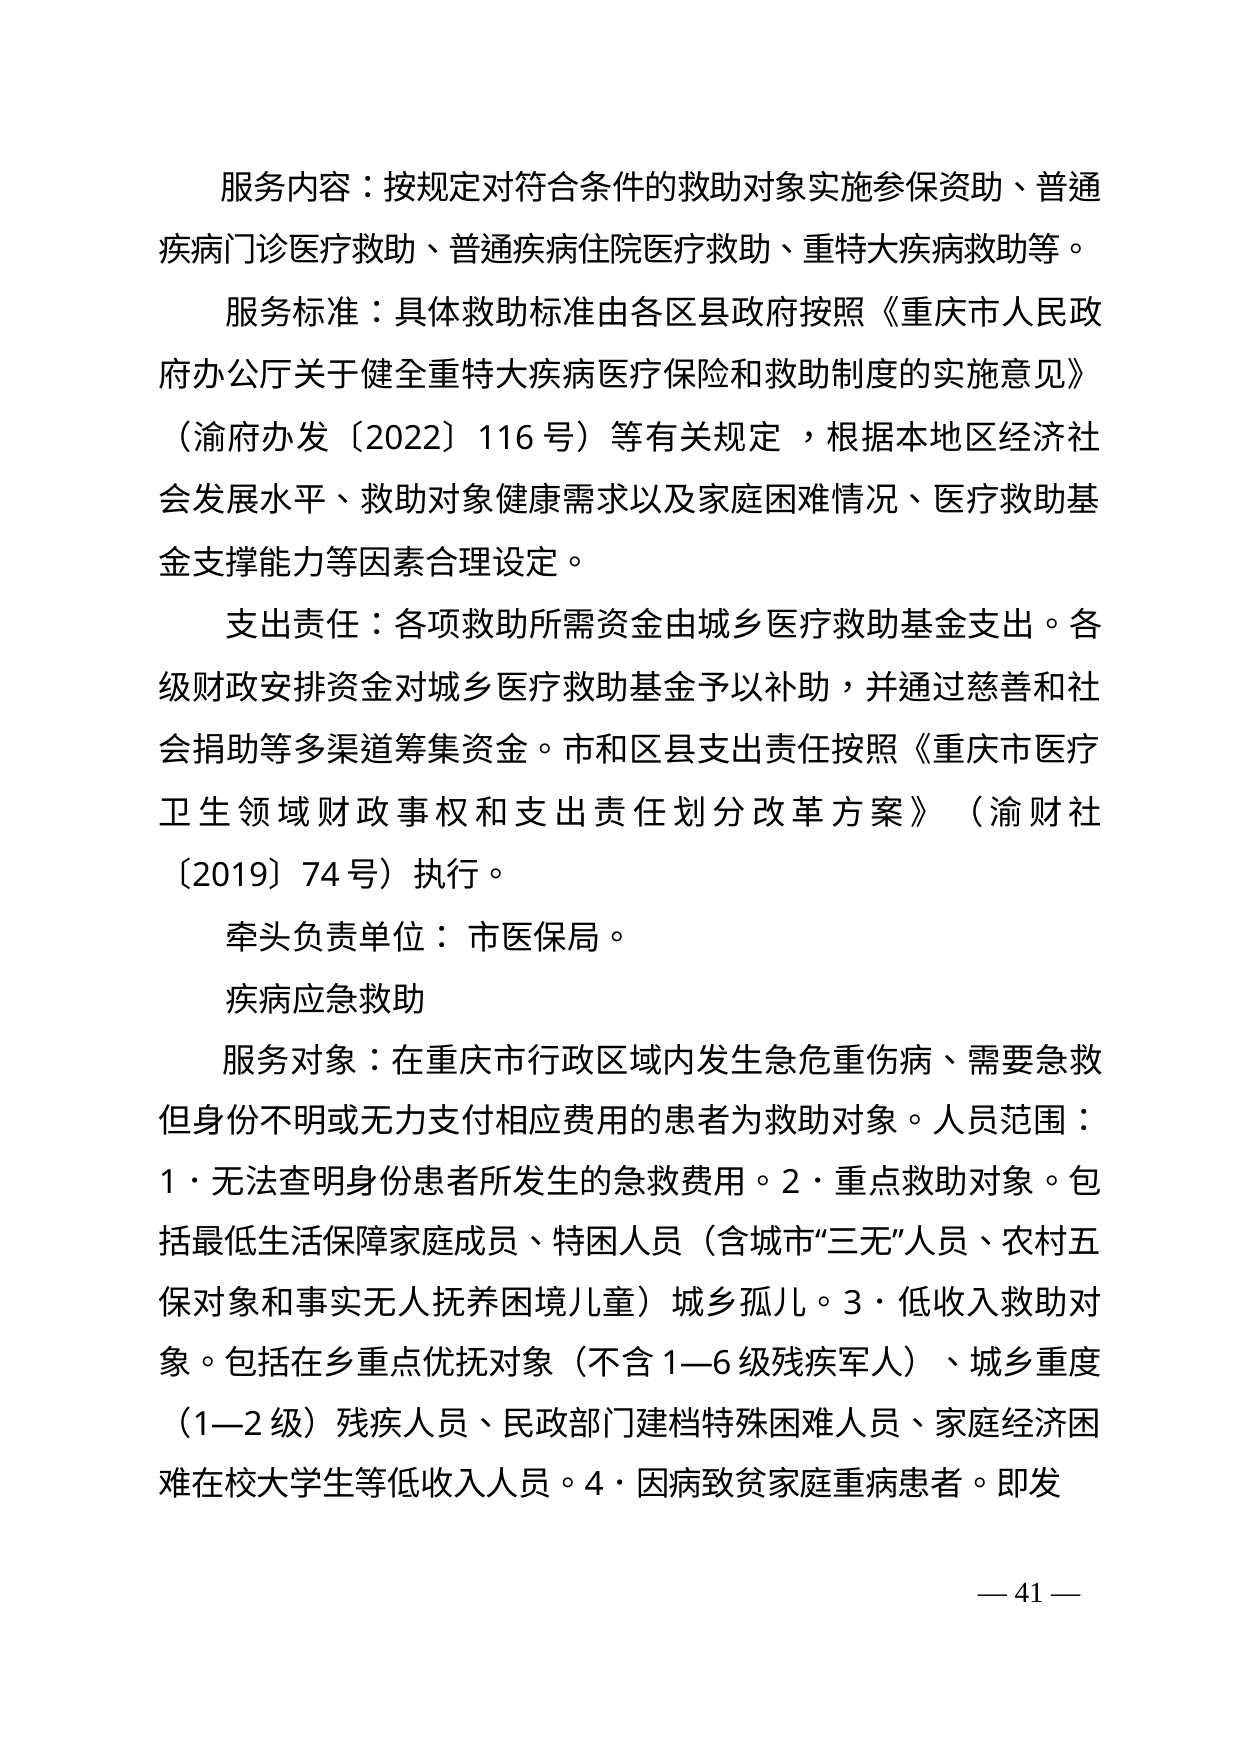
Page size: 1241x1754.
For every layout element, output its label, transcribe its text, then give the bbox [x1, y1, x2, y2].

text 疾病应急救助 [158, 962, 1102, 1024]
text 牵头负责单位： 市医保局。 [158, 899, 1102, 962]
text 支出责任：各项救助所需资金由城乡医疗救助基金支出。各级财政安排资金对城乡医疗救助基金予以补助，并通过慈善和社会捐助等多渠道筹集资金。市和区县支出责任按照《重庆市医疗卫生领域财政事权和支出责任划分改革方案》（渝财社〔2019〕74号）执行。 [158, 587, 1102, 899]
text 服务对象：在重庆市行政区域内发生急危重伤病、需要急救但身份不明或无力支付相应费用的患者为救助对象。人员范围：1．无法查明身份患者所发生的急救费用。2．重点救助对象。包括最低生活保障家庭成员、特困人员（含城市“三无”人员、农村五保对象和事实无人抚养困境儿童）城乡孤儿。3．低收入救助对象。包括在乡重点优抚对象（不含1—6级残疾军人）、城乡重度（1—2级）残疾人员、民政部门建档特殊困难人员、家庭经济困难在校大学生等低收入人员。4．因病致贫家庭重病患者。即发 [158, 1024, 1102, 1507]
text 服务标准：具体救助标准由各区县政府按照《重庆市人民政府办公厅关于健全重特大疾病医疗保险和救助制度的实施意见》（渝府办发〔2022〕116号）等有关规定 ，根据本地区经济社会发展水平、救助对象健康需求以及家庭困难情况、医疗救助基金支撑能力等因素合理设定。 [158, 274, 1102, 587]
text 服务内容：按规定对符合条件的救助对象实施参保资助、普通疾病门诊医疗救助、普通疾病住院医疗救助、重特大疾病救助等。 [158, 149, 1102, 274]
